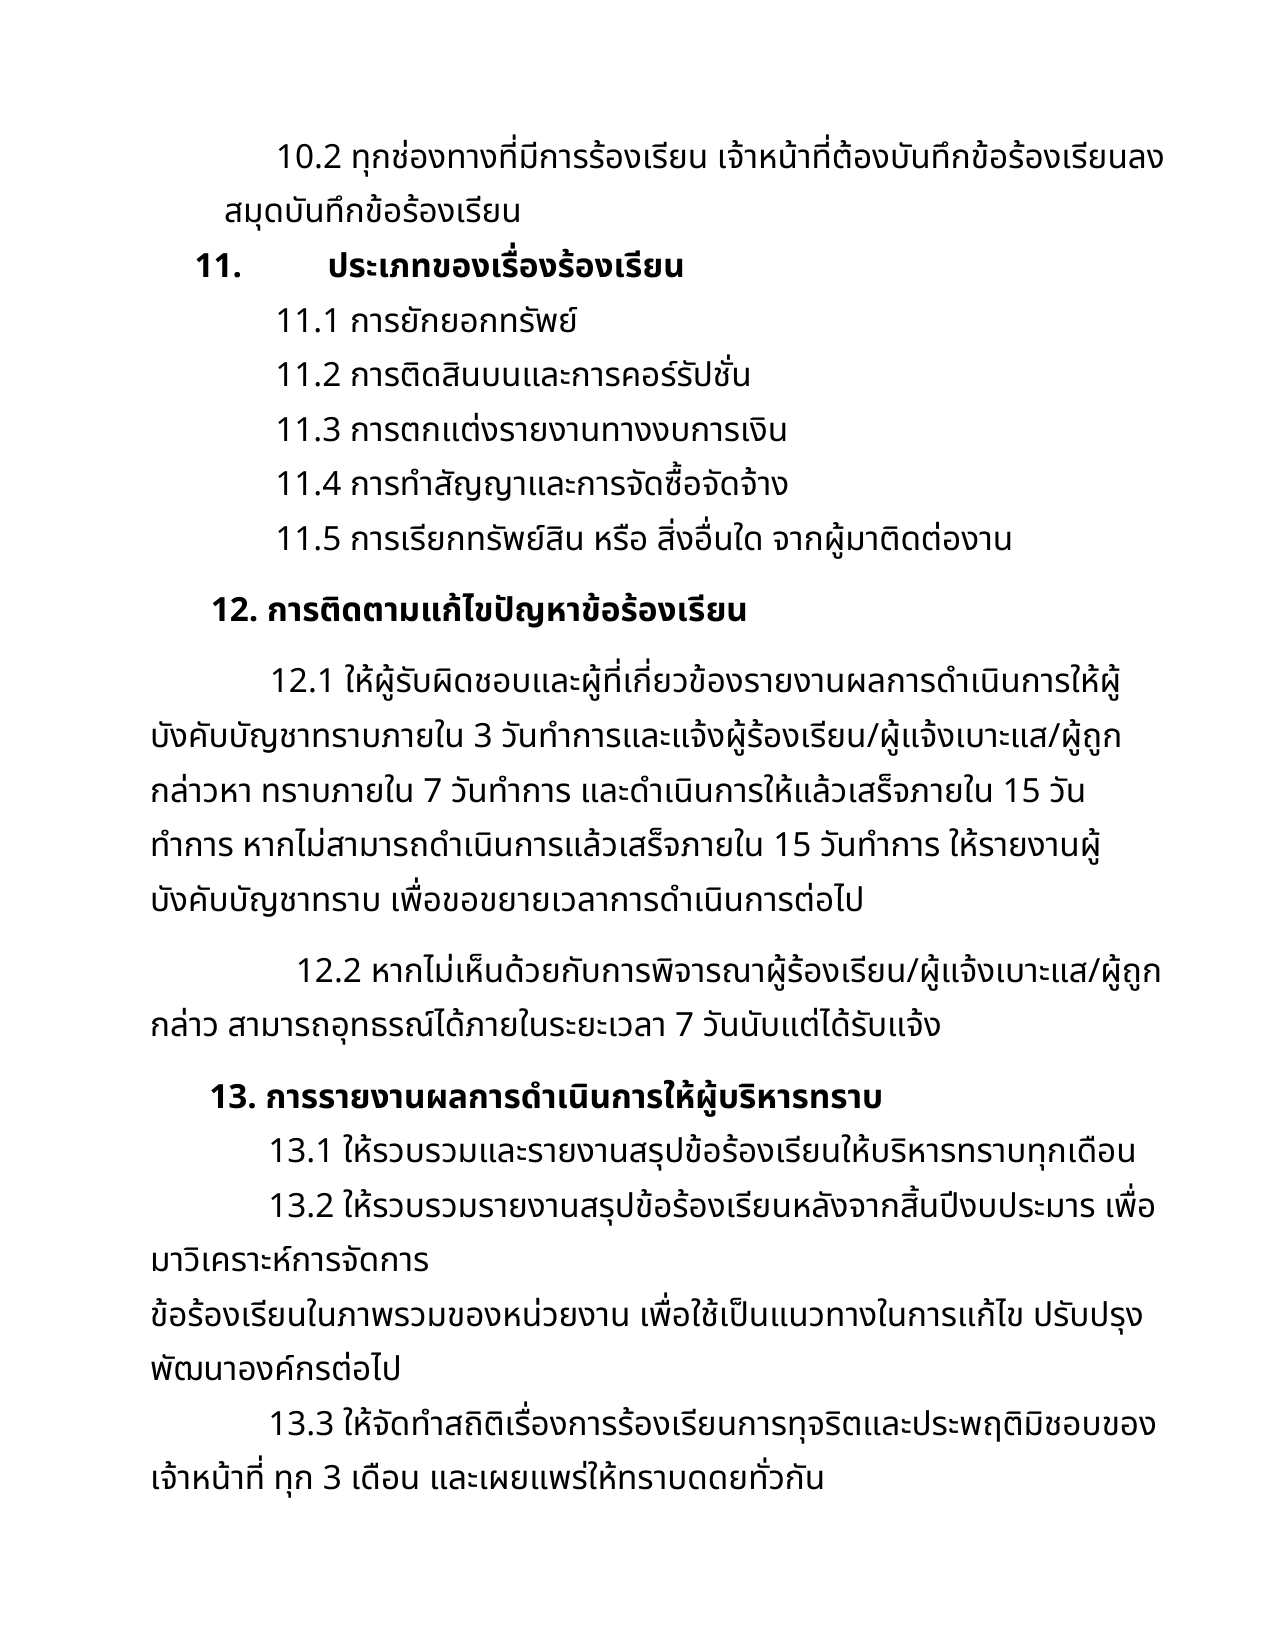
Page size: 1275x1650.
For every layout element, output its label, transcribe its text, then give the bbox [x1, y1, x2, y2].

text 12.2 หากไม่เห็นด้วยกับการพิจารณาผู้ร้องเรียน/ผู้แจ้งเบาะแส/ผู้ถูกกล่าว สามารถอุทธรณ์ได้ภายในระยะเวลา 7 วันนับแต่ได้รับแจ้ง [150, 947, 1167, 1052]
list 10.2 ทุกช่องทางที่มีการร้องเรียน เจ้าหน้าที่ต้องบันทึกข้อร้องเรียนลงสมุดบันทึกข้อร้องเรียน [224, 133, 1167, 238]
list 11.3 การตกแต่งรายงานทางงบการเงิน [232, 406, 1167, 456]
text 13.3 ให้จัดทำสถิติเรื่องการร้องเรียนการทุจริตและประพฤติมิชอบของเจ้าหน้าที่ ทุก 3 เดือน และเผยแพร่ให้ทราบดดยทั่วกัน [150, 1399, 1167, 1504]
list 11.1 การยักยอกทรัพย์ [232, 296, 1167, 347]
list 11.5 การเรียกทรัพย์สิน หรือ สิ่งอื่นใด จากผู้มาติดต่องาน [232, 515, 1167, 565]
list ประเภทของเรื่องร้องเรียน [194, 242, 1167, 292]
list 11.4 การทำสัญญาและการจัดซื้อจัดจ้าง [232, 460, 1167, 511]
text 12. การติดตามแก้ไขปัญหาข้อร้องเรียน [150, 586, 1167, 637]
text 13. การรายงานผลการดำเนินการให้ผู้บริหารทราบ [150, 1072, 1167, 1123]
text 12.1 ให้ผู้รับผิดชอบและผู้ที่เกี่ยวข้องรายงานผลการดำเนินการให้ผู้บังคับบัญชาทราบภายใน 3 วันทำการและแจ้งผู้ร้องเรียน/ผู้แจ้งเบาะแส/ผู้ถูกกล่าวหา ทราบภายใน 7 วันทำการ และดำเนินการให้แล้วเสร็จภายใน 15 วันทำการ หากไม่สามารถดำเนินการแล้วเสร็จภายใน 15 วันทำการ ให้รายงานผู้บังคับบัญชาทราบ เพื่อขอขยายเวลาการดำเนินการต่อไป [150, 657, 1167, 926]
text ข้อร้องเรียนในภาพรวมของหน่วยงาน เพื่อใช้เป็นแนวทางในการแก้ไข ปรับปรุง พัฒนาองค์กรต่อไป [150, 1291, 1167, 1395]
list 11.2 การติดสินบนและการคอร์รัปชั่น [232, 351, 1167, 402]
text 13.1 ให้รวบรวมและรายงานสรุปข้อร้องเรียนให้บริหารทราบทุกเดือน [150, 1127, 1167, 1178]
text 13.2 ให้รวบรวมรายงานสรุปข้อร้องเรียนหลังจากสิ้นปีงบประมาร เพื่อมาวิเคราะห์การจัดการ [150, 1182, 1167, 1287]
